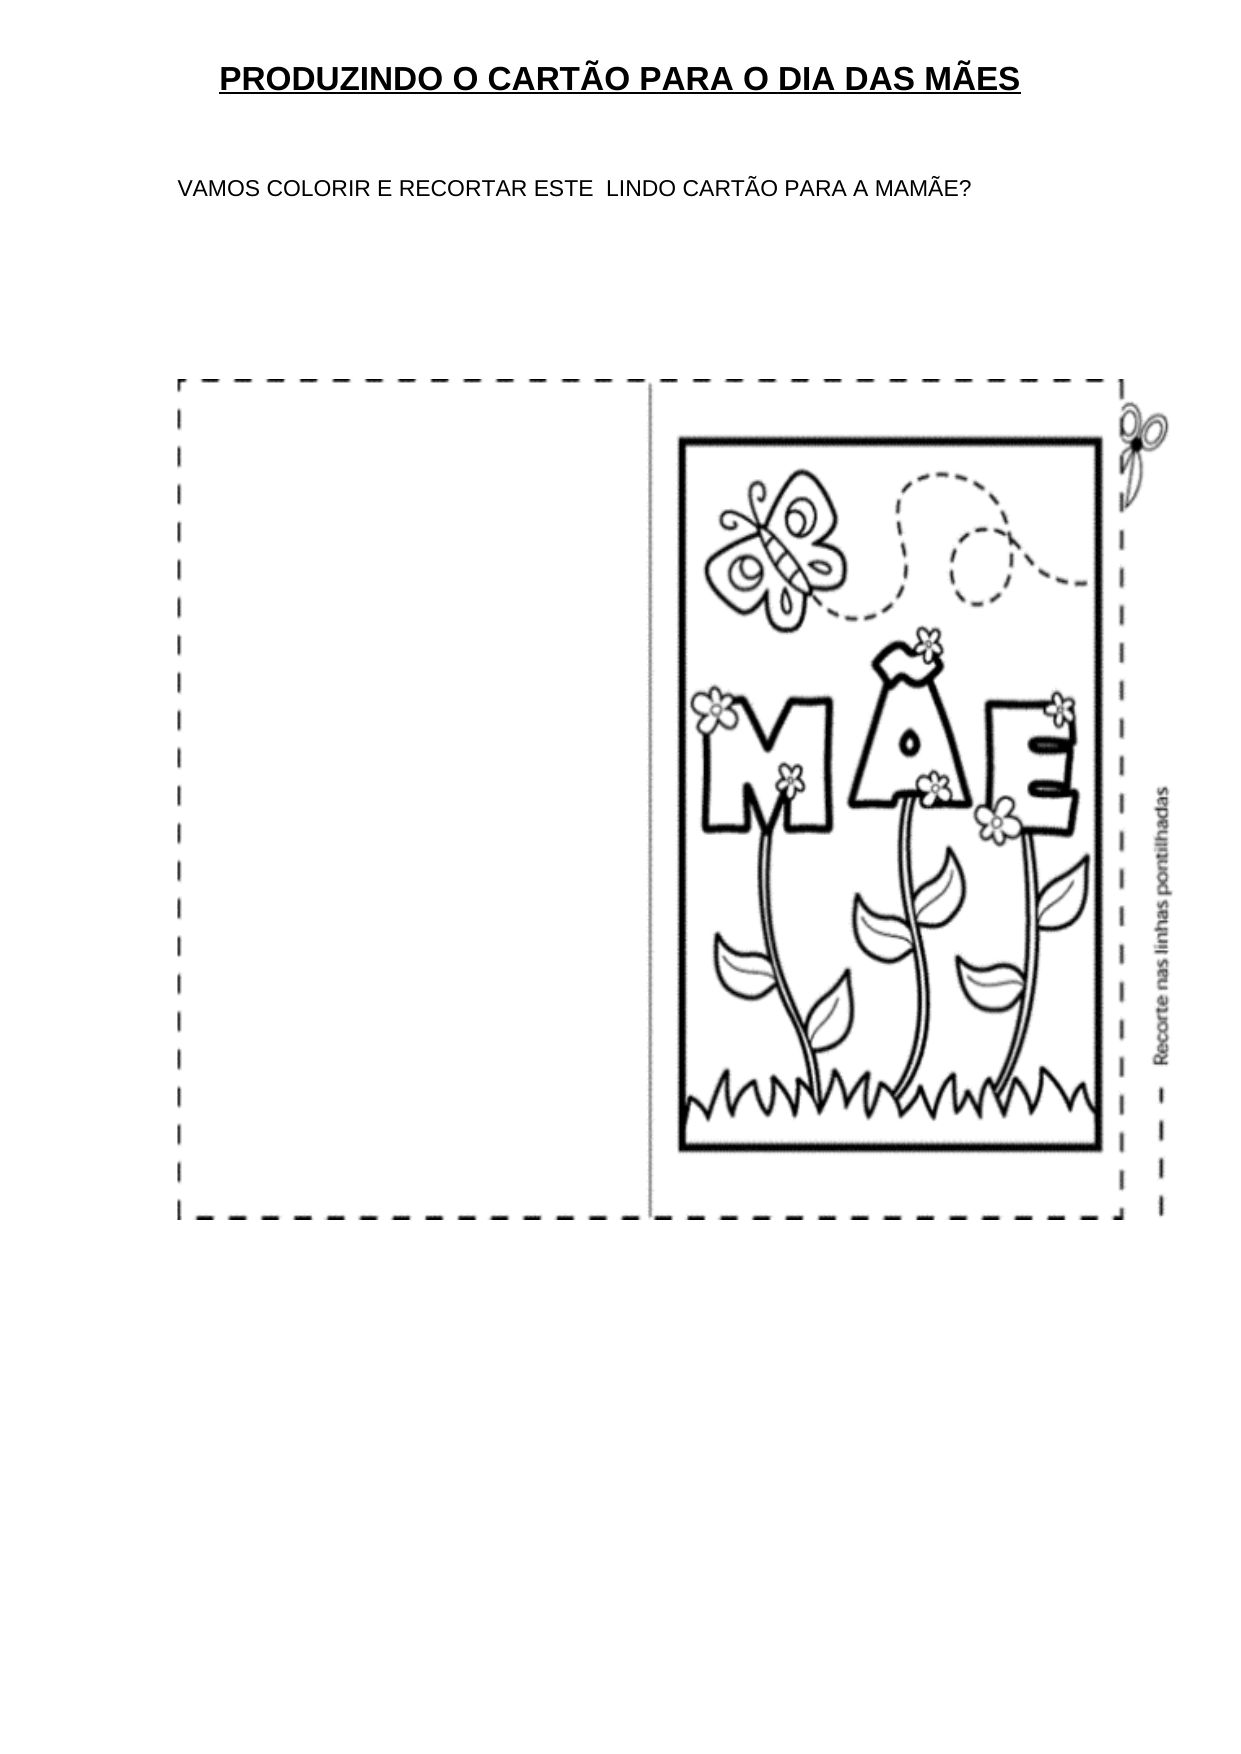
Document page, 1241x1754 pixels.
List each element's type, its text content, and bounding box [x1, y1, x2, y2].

picture [177, 379, 1179, 1220]
text PRODUZINDO O CARTÃO PARA O DIA DAS MÃES [177, 59, 1063, 97]
text VAMOS COLORIR E RECORTAR ESTE LINDO CARTÃO PARA A MAMÃE? [177, 175, 1063, 201]
